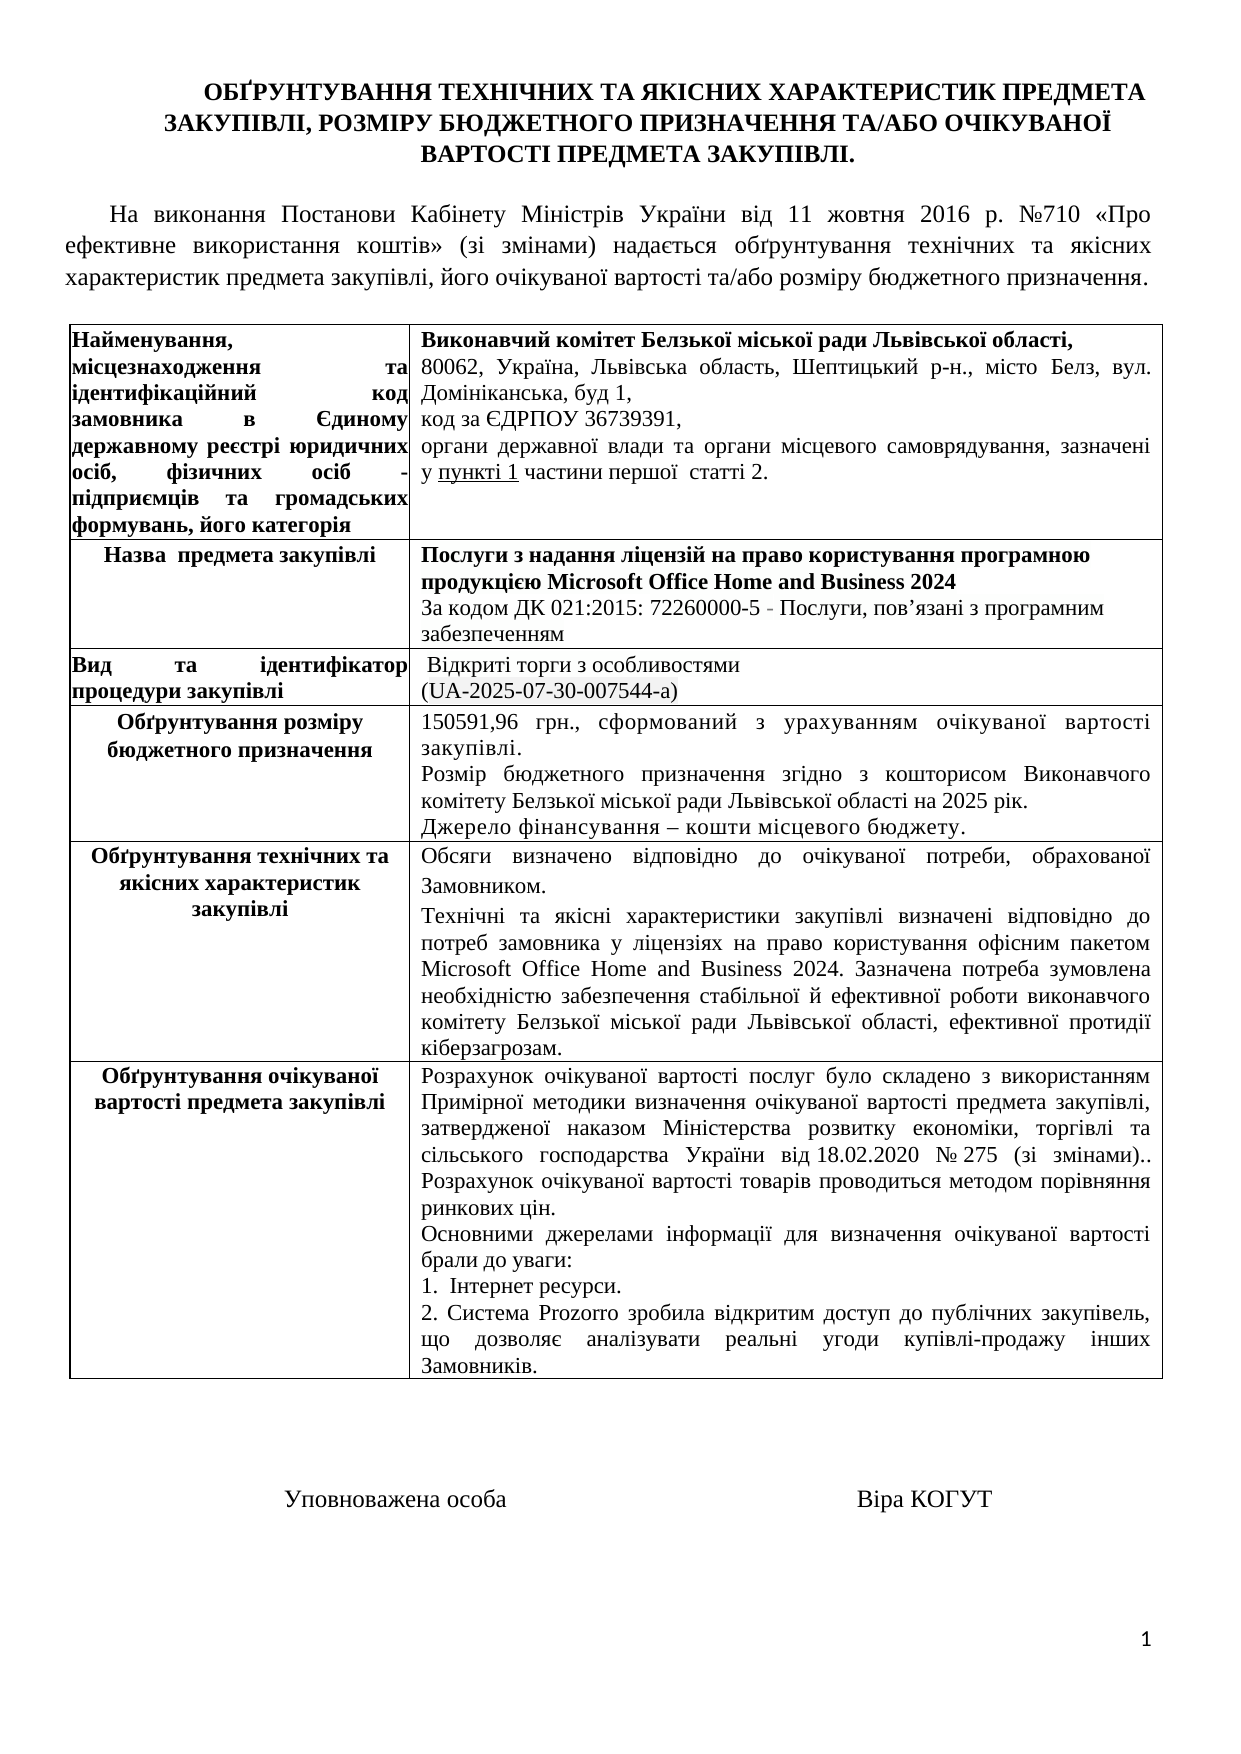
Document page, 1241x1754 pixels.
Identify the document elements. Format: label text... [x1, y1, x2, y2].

text Уповноважена особа Віра КОГУТ [124, 1484, 1152, 1513]
table_cell 150591,96 грн., сформований з урахуванням очікуваної вартості закупівлі. Розмір бюджетного призначення згідно з кошторисом Виконавчого комітету Белзької міської ради Львівської області на 2025 рік. Джерело фінансування – кошти місцевого бюджету. [410, 706, 1162, 841]
table_cell Вид та ідентифікатор процедури закупівлі [71, 649, 409, 705]
table_cell Відкриті торги з особливостями (UA-2025-07-30-007544-a) [410, 649, 1162, 705]
table_cell Обґрунтування розміру бюджетного призначення [71, 706, 409, 841]
table_cell Обґрунтування очікуваної вартості предмета закупівлі [71, 1062, 409, 1378]
table_cell Обсяги визначено відповідно до очікуваної потреби, обрахованої Замовником. Технічні та якісні характеристики закупівлі визначені відповідно до потреб замовника у ліцензіях на право користування офісним пакетом Microsoft Office Home and Business 2024. Зазначена потреба зумовлена необхідністю забезпечення стабільної й ефективної роботи виконавчого комітету Белзької міської ради Львівської області, ефективної протидії кіберзагрозам. [410, 842, 1162, 1061]
text На виконання Постанови Кабінету Міністрів України від 11 жовтня 2016 р. №710 «Про ефективне використання коштів» (зі змінами) надається обґрунтування технічних та якісних характеристик предмета закупівлі, його очікуваної вартості та/або розміру бюджетного призначення. [65, 199, 1152, 290]
table_cell Назва предмета закупівлі [71, 540, 409, 648]
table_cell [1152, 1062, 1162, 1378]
table_cell Обґрунтування технічних та якісних характеристик закупівлі [71, 842, 409, 1061]
table_header Виконавчий комітет Белзької міської ради Львівської області, 80062, Україна, Львівська область, Шептицький р-н., місто Белз, вул. Домініканська, буд 1, код за ЄДРПОУ 36739391, органи державної влади та органи місцевого самоврядування, зазначені у пункті 1 частини першої статті 2. [410, 325, 1162, 539]
table_header Найменування, місцезнаходження та ідентифікаційний код замовника в Єдиному державному реєстрі юридичних осіб, фізичних осіб - підприємців та громадських формувань, його категорія [71, 325, 409, 539]
text ОБҐРУНТУВАННЯ ТЕХНІЧНИХ ТА ЯКІСНИХ ХАРАКТЕРИСТИК ПРЕДМЕТА ЗАКУПІВЛІ, РОЗМІРУ БЮДЖЕТНОГО ПРИЗНАЧЕННЯ ТА/АБО ОЧІКУВАНОЇ ВАРТОСТІ ПРЕДМЕТА ЗАКУПІВЛІ. [124, 77, 1152, 168]
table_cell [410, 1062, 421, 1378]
table_cell Послуги з надання ліцензій на право користування програмною продукцією Microsoft Office Home and Business 2024 За кодом ДК 021:2015: 72260000-5 - Послуги, пов’язані з програмним забезпеченням [410, 540, 1162, 648]
